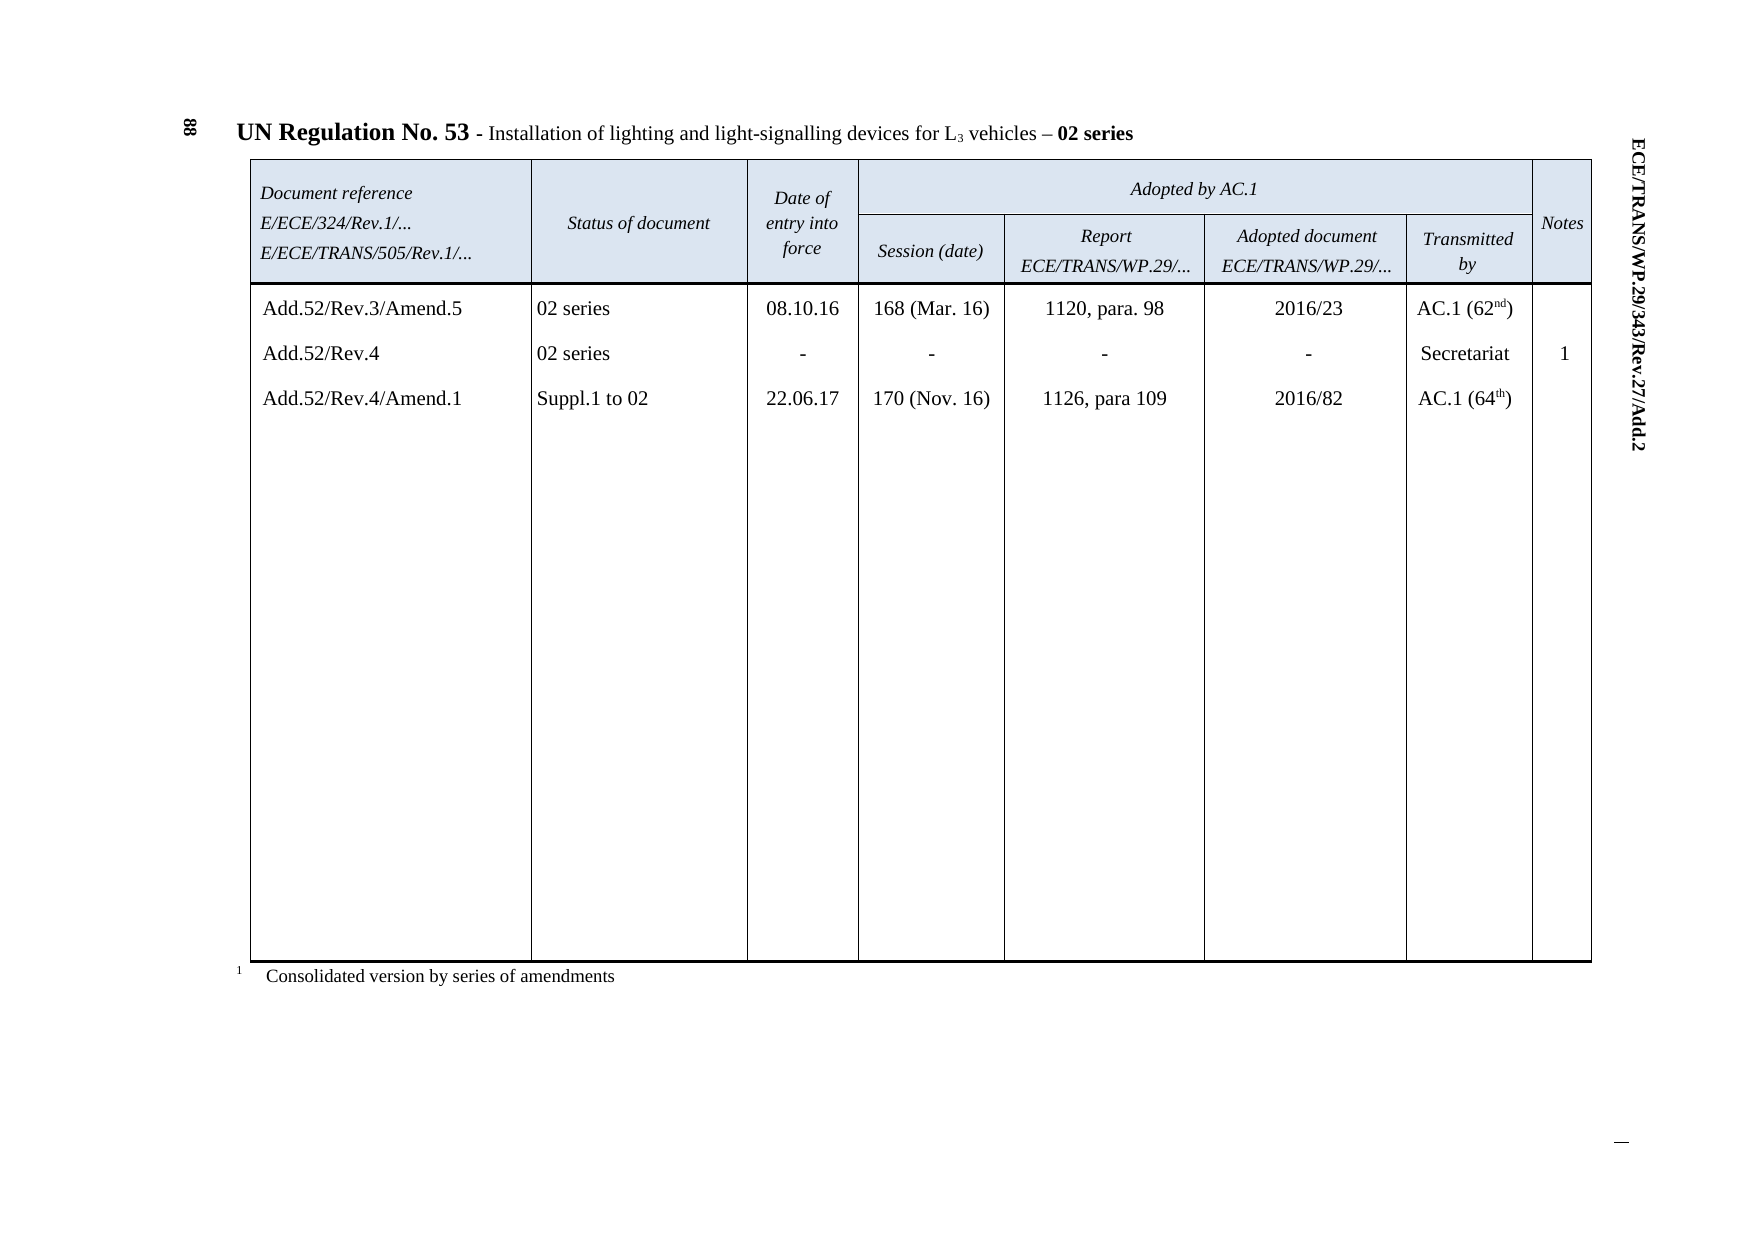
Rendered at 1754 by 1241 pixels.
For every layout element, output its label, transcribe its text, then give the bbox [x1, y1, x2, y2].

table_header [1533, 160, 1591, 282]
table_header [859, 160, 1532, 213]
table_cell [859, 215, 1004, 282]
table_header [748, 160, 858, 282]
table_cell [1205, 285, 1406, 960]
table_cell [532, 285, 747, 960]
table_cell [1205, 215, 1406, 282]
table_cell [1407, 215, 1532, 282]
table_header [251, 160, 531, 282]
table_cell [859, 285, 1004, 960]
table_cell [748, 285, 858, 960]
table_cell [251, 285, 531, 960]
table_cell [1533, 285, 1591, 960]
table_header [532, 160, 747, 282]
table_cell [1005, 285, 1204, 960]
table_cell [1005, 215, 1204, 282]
text UN Regulation No. 53 - Installation of lighting and light-signalling devices for L3 vehicles – 02 series [236, 118, 1459, 146]
text 1 Consolidated version by series of amendments [236, 963, 1459, 988]
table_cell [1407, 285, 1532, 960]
